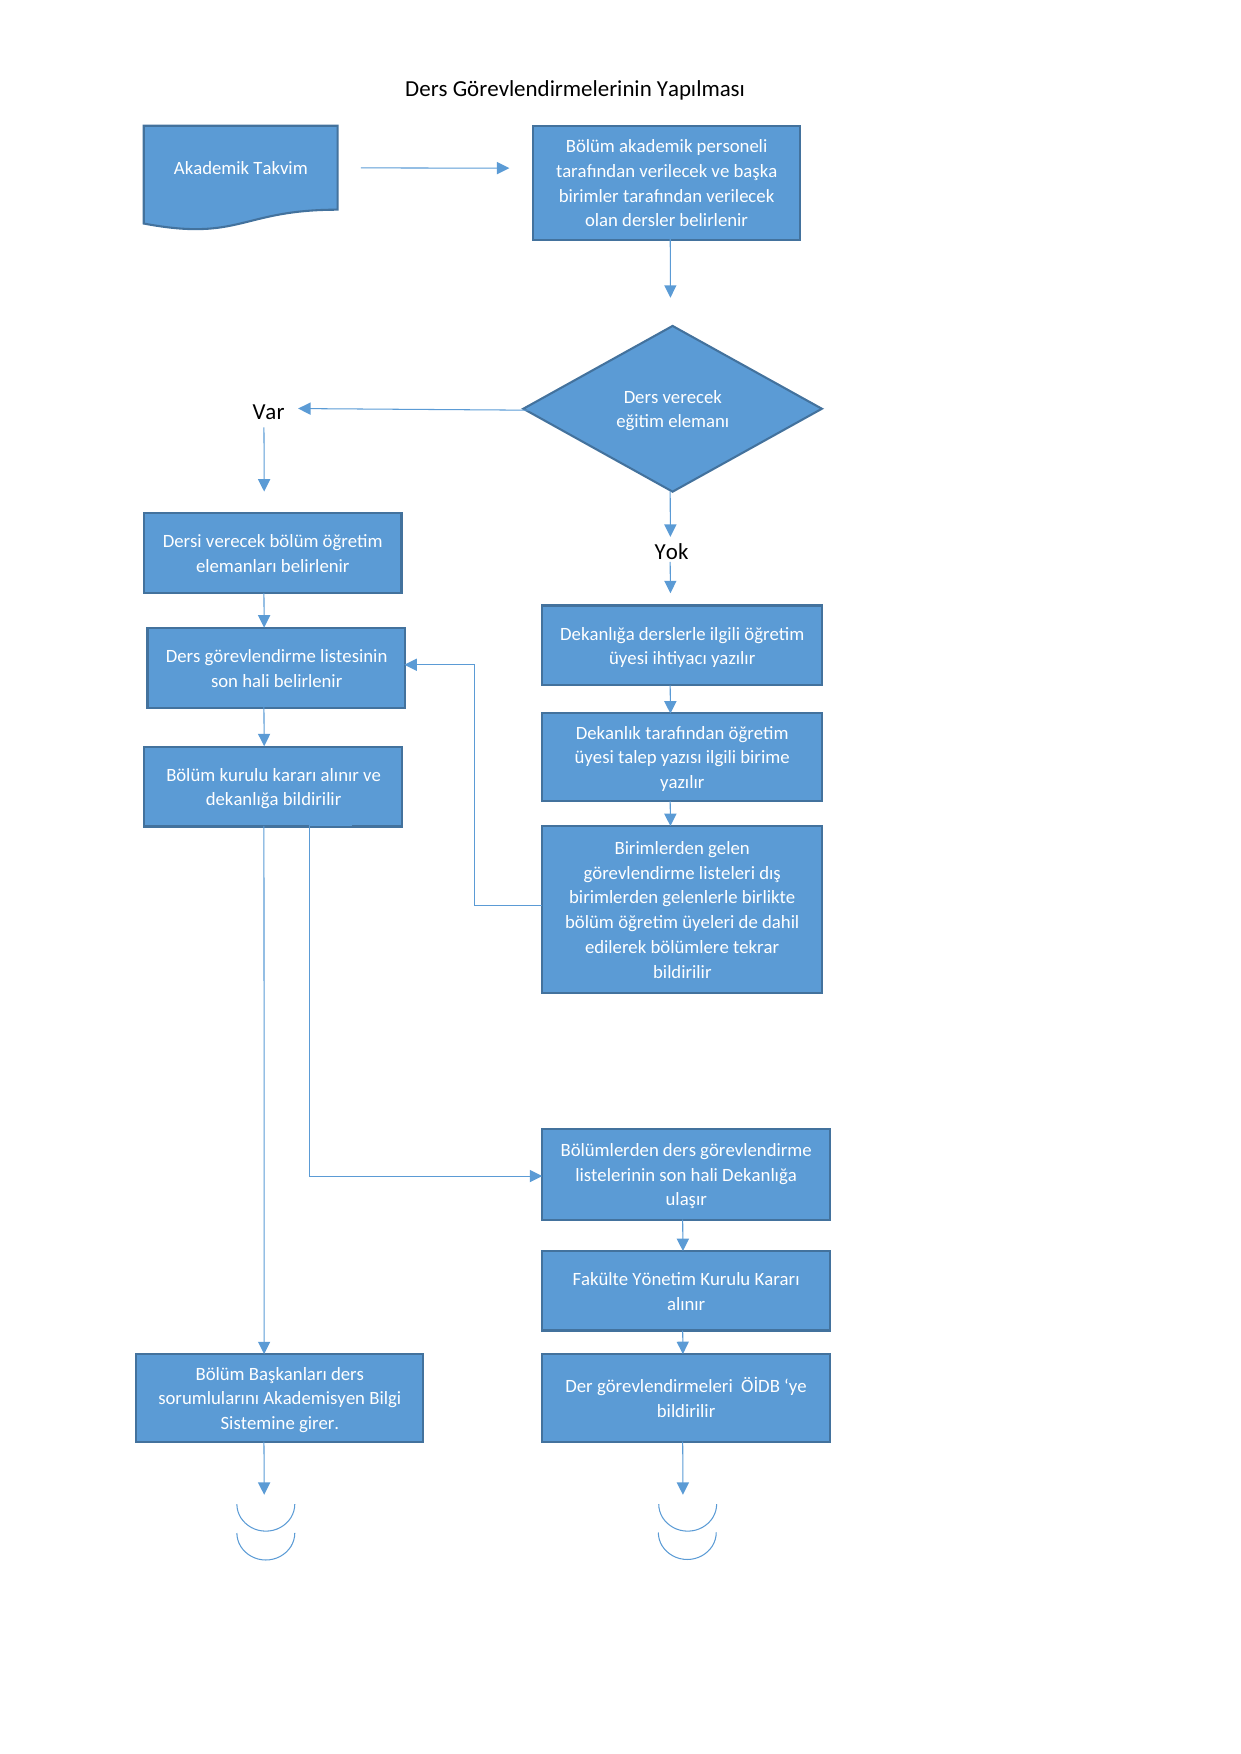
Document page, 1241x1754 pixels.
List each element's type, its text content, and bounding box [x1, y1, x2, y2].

text Yok [403, 537, 1093, 566]
text Var [148, 397, 548, 425]
text Var [797, 397, 1093, 425]
